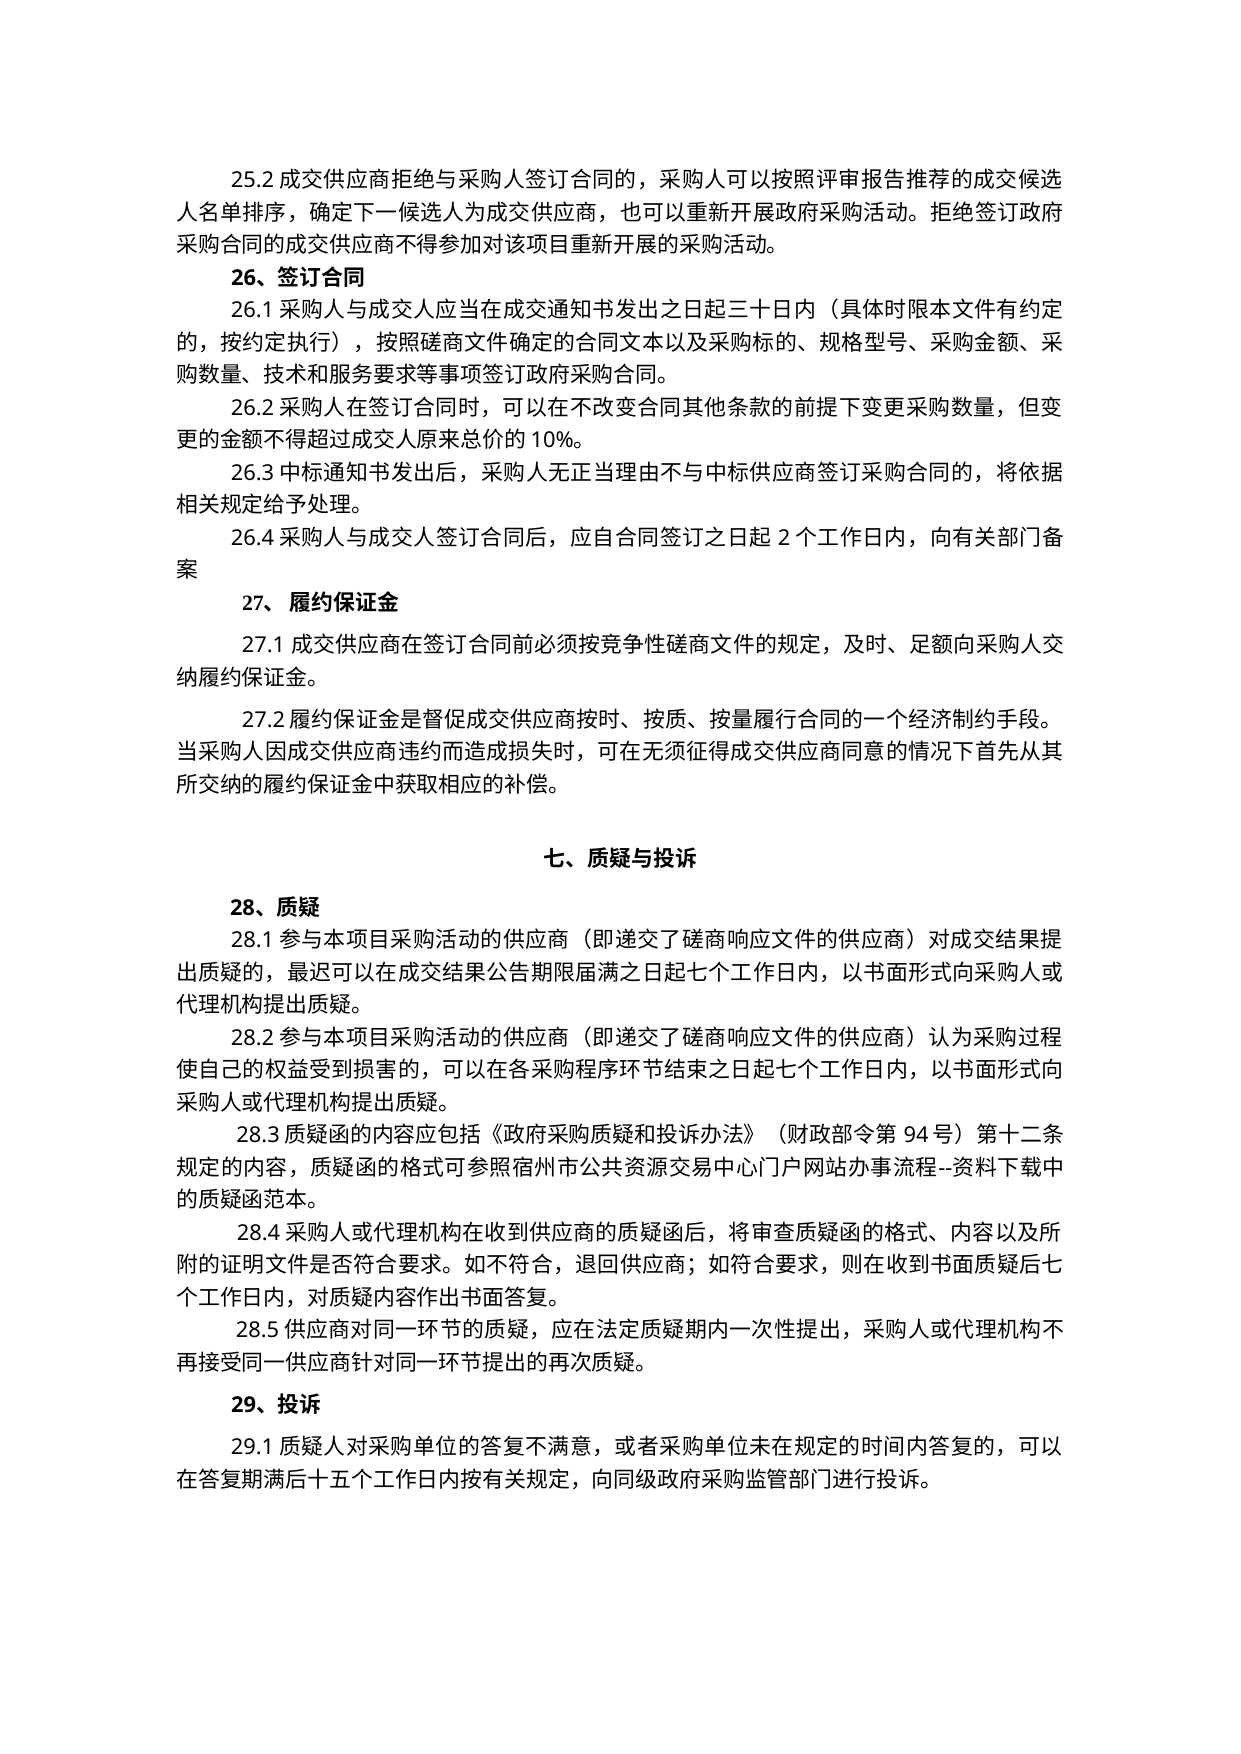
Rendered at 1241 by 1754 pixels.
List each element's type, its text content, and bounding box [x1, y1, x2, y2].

text 27.1 成交供应商在签订合同前必须按竞争性磋商文件的规定，及时、足额向采购人交纳履约保证金。 [176, 627, 1064, 692]
text 26.1采购人与成交人应当在成交通知书发出之日起三十日内（具体时限本文件有约定的，按约定执行），按照磋商文件确定的合同文本以及采购标的、规格型号、采购金额、采购数量、技术和服务要求等事项签订政府采购合同。 [176, 292, 1064, 389]
text 26.3中标通知书发出后，采购人无正当理由不与中标供应商签订采购合同的，将依据相关规定给予处理。 [176, 454, 1064, 519]
text 25.2成交供应商拒绝与采购人签订合同的，采购人可以按照评审报告推荐的成交候选人名单排序，确定下一候选人为成交供应商，也可以重新开展政府采购活动。拒绝签订政府采购合同的成交供应商不得参加对该项目重新开展的采购活动。 [176, 162, 1064, 259]
text 26.4采购人与成交人签订合同后，应自合同签订之日起2个工作日内，向有关部门备案 [176, 519, 1064, 584]
text 七、质疑与投诉 [176, 841, 1064, 873]
text 29.1质疑人对采购单位的答复不满意，或者采购单位未在规定的时间内答复的，可以在答复期满后十五个工作日内按有关规定，向同级政府采购监管部门进行投诉。 [176, 1429, 1064, 1494]
text 27.2履约保证金是督促成交供应商按时、按质、按量履行合同的一个经济制约手段。当采购人因成交供应商违约而造成损失时，可在无须征得成交供应商同意的情况下首先从其所交纳的履约保证金中获取相应的补偿。 [176, 701, 1064, 799]
text 28.4采购人或代理机构在收到供应商的质疑函后，将审查质疑函的格式、内容以及所附的证明文件是否符合要求。如不符合，退回供应商；如符合要求，则在收到书面质疑后七个工作日内，对质疑内容作出书面答复。 [176, 1214, 1064, 1312]
text 28.2参与本项目采购活动的供应商（即递交了磋商响应文件的供应商）认为采购过程使自己的权益受到损害的，可以在各采购程序环节结束之日起七个工作日内，以书面形式向采购人或代理机构提出质疑。 [176, 1019, 1064, 1117]
text 26.2采购人在签订合同时，可以在不改变合同其他条款的前提下变更采购数量，但变更的金额不得超过成交人原来总价的10%。 [176, 389, 1064, 454]
text 28.5供应商对同一环节的质疑，应在法定质疑期内一次性提出，采购人或代理机构不再接受同一供应商针对同一环节提出的再次质疑。 [176, 1312, 1064, 1377]
text 29、投诉 [176, 1387, 1064, 1419]
text 28.1参与本项目采购活动的供应商（即递交了磋商响应文件的供应商）对成交结果提出质疑的，最迟可以在成交结果公告期限届满之日起七个工作日内，以书面形式向采购人或代理机构提出质疑。 [176, 922, 1064, 1019]
text 28、质疑 [230, 889, 1064, 922]
text 28.3质疑函的内容应包括《政府采购质疑和投诉办法》（财政部令第94号）第十二条规定的内容，质疑函的格式可参照宿州市公共资源交易中心门户网站办事流程--资料下载中的质疑函范本。 [176, 1117, 1064, 1214]
text 26、签订合同 [176, 259, 1064, 292]
list 履约保证金 [242, 584, 1064, 617]
